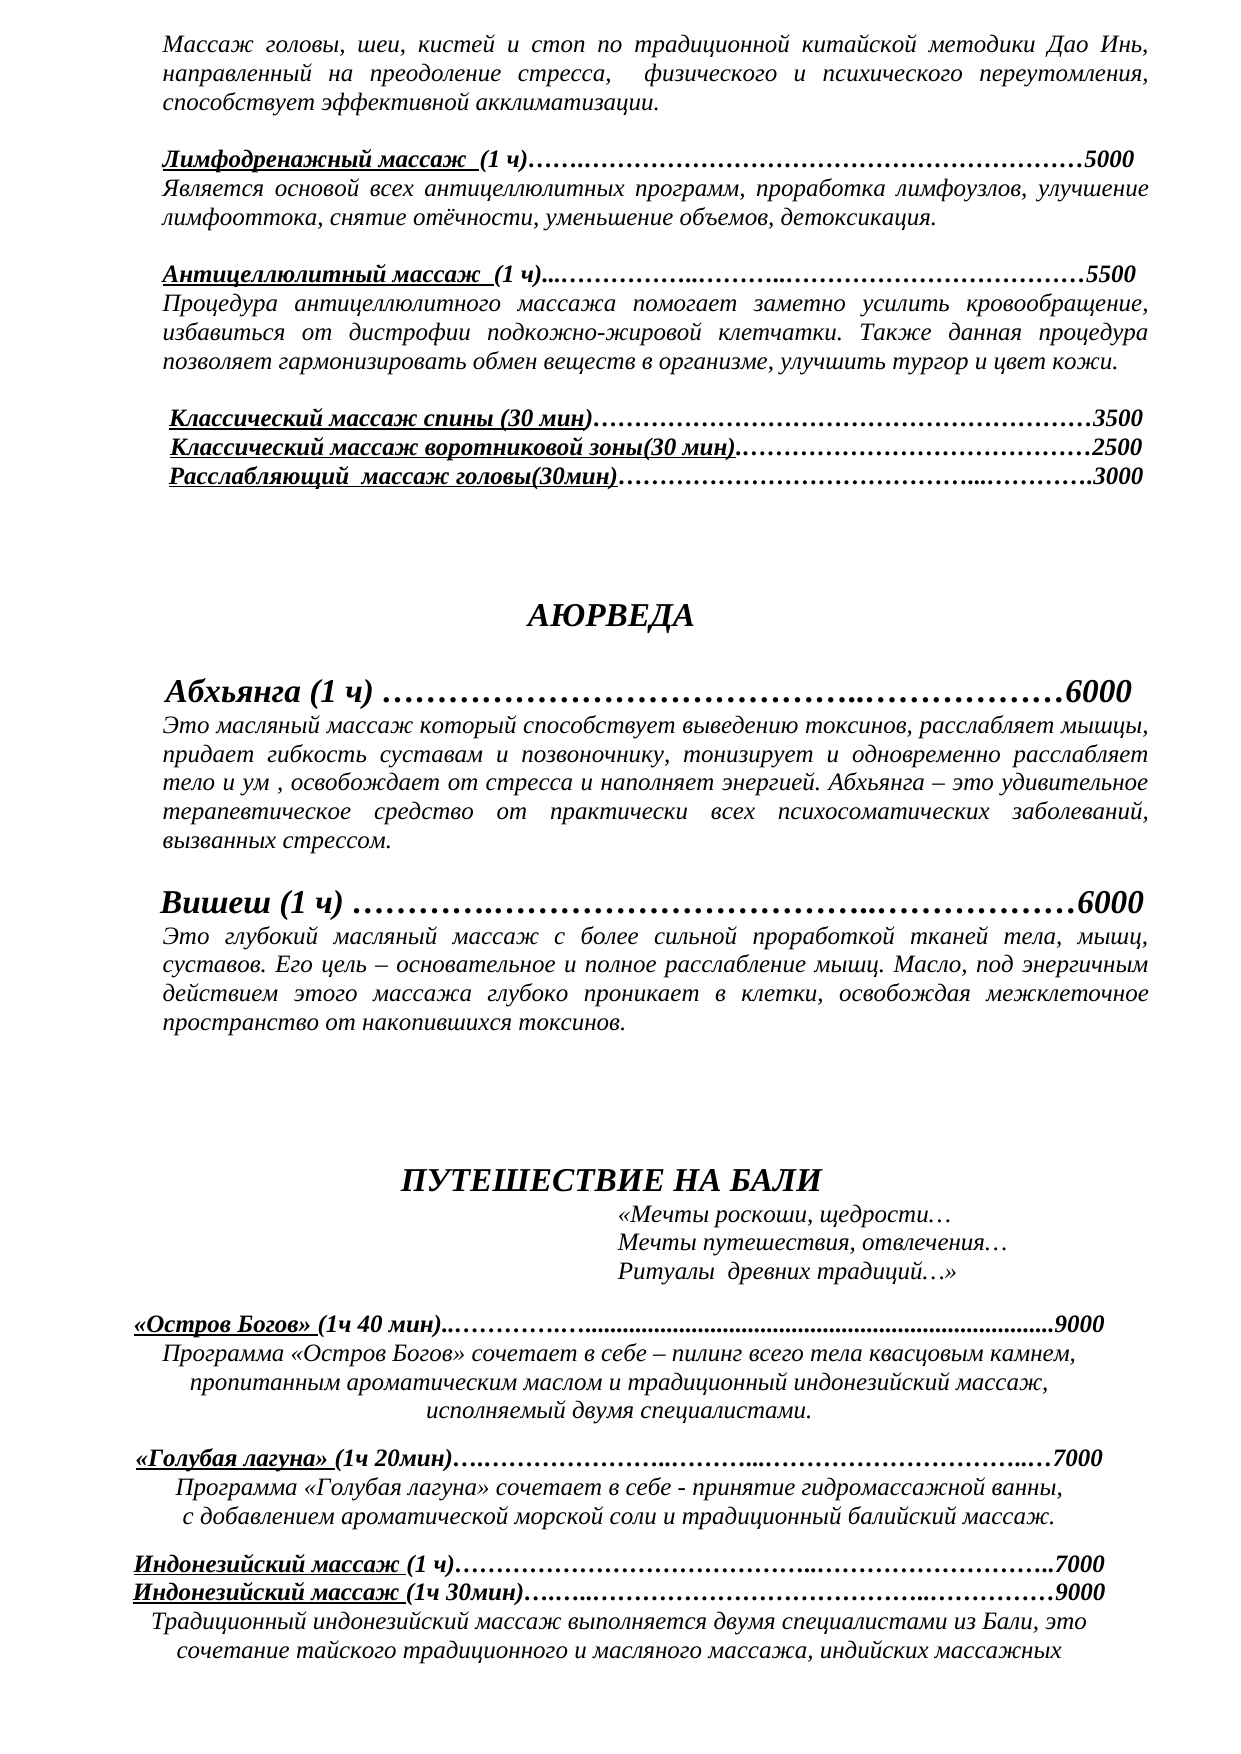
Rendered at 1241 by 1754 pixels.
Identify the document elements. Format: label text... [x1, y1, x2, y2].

text ПУТЕШЕСТВИЕ НА БАЛИ [74, 1160, 1152, 1199]
text исполняемый двумя специалистами. [74, 1395, 1167, 1424]
text Лимфодренажный массаж (1 ч)…….……………………………………………………5000 [162, 144, 1152, 173]
text Мечты путешествия, отвлечения… [74, 1227, 1152, 1256]
text Это масляный массаж который способствует выведению токсинов, расслабляет мышцы, придает гибкость суставам и позвоночнику, тонизирует и одновременно расслабляет тело и ум , освобождает от стресса и наполняет энергией. Абхьянга – это удивительное терапевтическое средство от практически всех психосоматических заболеваний, вызванных стрессом. [162, 710, 1152, 854]
text Массаж головы, шеи, кистей и стоп по традиционной китайской методики Дао Инь, направленный на преодоление стресса, физического и психического переутомления, способствует эффективной акклиматизации. [162, 29, 1152, 116]
text Процедура антицеллюлитного массажа помогает заметно усилить кровообращение, избавиться от дистрофии подкожно-жировой клетчатки. Также данная процедура позволяет гармонизировать обмен веществ в организме, улучшить тургор и цвет кожи. [162, 288, 1152, 374]
text сочетание тайского традиционного и масляного массажа, индийских массажных [74, 1635, 1167, 1664]
text Программа «Голубая лагуна» сочетает в себе - принятие гидромассажной ванны, [74, 1472, 1167, 1501]
text с добавлением ароматической морской соли и традиционный балийский массаж. [74, 1501, 1167, 1529]
text Программа «Остров Богов» сочетает в себе – пилинг всего тела квасцовым камнем, [74, 1338, 1167, 1367]
text Вишеш (1 ч) ………….……………………………..………………6000 [74, 882, 1152, 921]
text Абхьянга (1 ч) ……………………………………..………………6000 [74, 672, 1152, 710]
text Это глубокий масляный массаж с более сильной проработкой тканей тела, мышц, суставов. Его цель – основательное и полное расслабление мышц. Масло, под энергичным действием этого массажа глубоко проникает в клетки, освобождая межклеточное пространство от накопившихся токсинов. [162, 921, 1152, 1036]
text Индонезийский массаж (1 ч)……………………………………..………………………..7000 [74, 1549, 1167, 1577]
text «Остров Богов» (1ч 40 мин)..………….…...........................................................................9000 [74, 1309, 1167, 1338]
text АЮРВЕДА [74, 595, 1152, 633]
text Ритуалы древних традиций…» [74, 1256, 1152, 1285]
text «Мечты роскоши, щедрости… [74, 1199, 1152, 1227]
text Традиционный индонезийский массаж выполняется двумя специалистами из Бали, это [74, 1606, 1167, 1635]
text Является основой всех антицеллюлитных программ, проработка лимфоузлов, улучшение лимфооттока, снятие отёчности, уменьшение объемов, детоксикация. [162, 173, 1152, 231]
text Классический массаж воротниковой зоны(30 мин).……………………………………2500 [162, 432, 1152, 461]
text Классический массаж спины (30 мин)……………………………………………………3500 [162, 403, 1152, 432]
text Расслабляющий массаж головы(30мин)……………………………………...………….3000 [162, 461, 1152, 489]
text «Голубая лагуна» (1ч 20мин)….…………………..………...…………………………..…7000 [74, 1443, 1167, 1472]
text пропитанным ароматическим маслом и традиционный индонезийский массаж, [74, 1367, 1167, 1395]
text Индонезийский массаж (1ч 30мин)….…..…………………………………..……………9000 [74, 1577, 1167, 1606]
text Антицеллюлитный массаж (1 ч)...……………..………..………………………………5500 [162, 259, 1152, 288]
